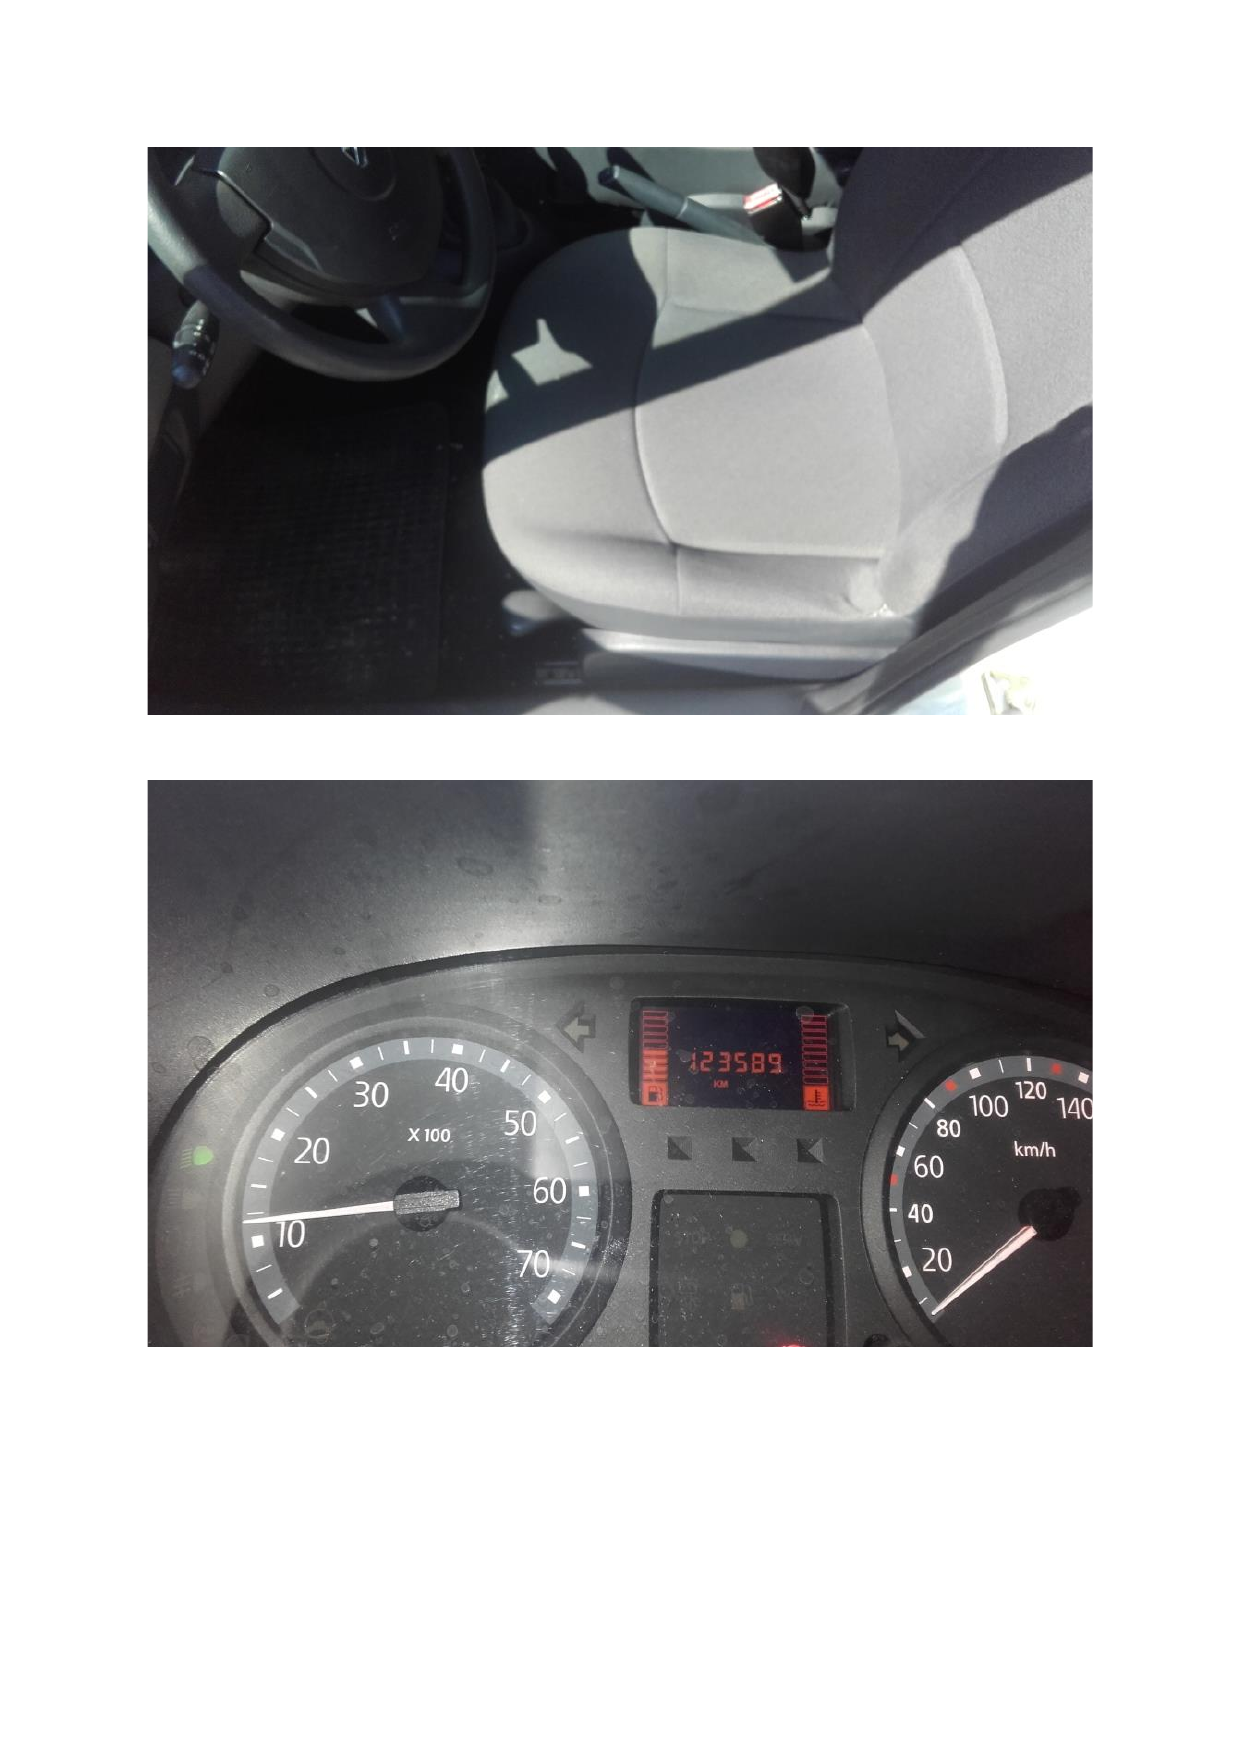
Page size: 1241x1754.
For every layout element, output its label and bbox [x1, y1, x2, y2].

picture [147, 147, 1093, 715]
picture [147, 780, 1093, 1347]
